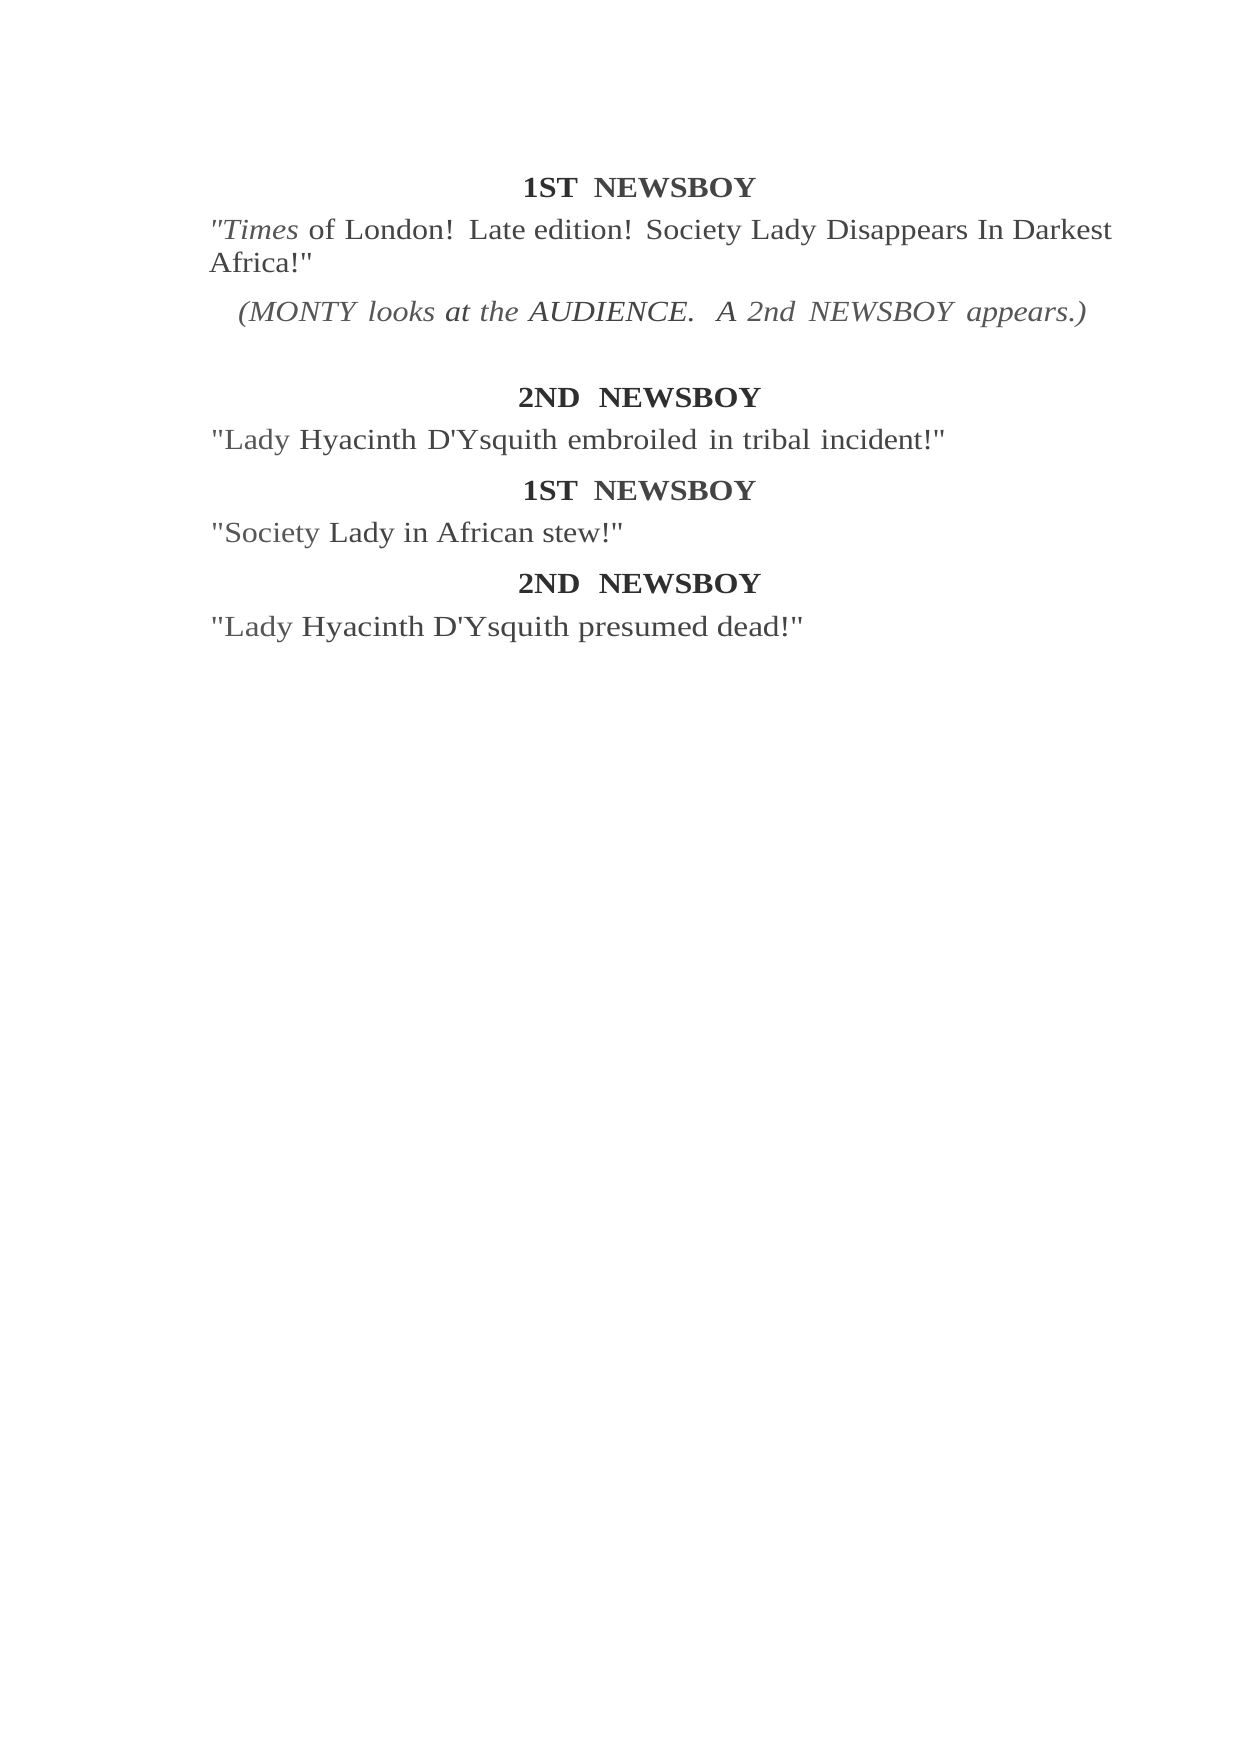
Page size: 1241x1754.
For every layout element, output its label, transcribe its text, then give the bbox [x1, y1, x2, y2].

text "Society Lady in African stew!" [211, 516, 1155, 549]
text "Lady Hyacinth D'Ysquith presumed dead!" [210, 609, 1155, 642]
text "Lady Hyacinth D'Ysquith embroiled in tribal incident!" [211, 422, 1155, 456]
subtitle 1ST NEWSBOY [127, 170, 1152, 204]
subtitle 1ST NEWSBOY [127, 473, 1152, 507]
text "Times of London! Late edition! Society Lady Disappears In Darkest Africa!" [209, 212, 1155, 279]
subtitle 2ND NEWSBOY [127, 567, 1152, 600]
text (MONTY looks at the AUDIENCE. A 2nd NEWSBOY appears.) [238, 294, 1155, 327]
subtitle 2ND NEWSBOY [127, 380, 1152, 414]
